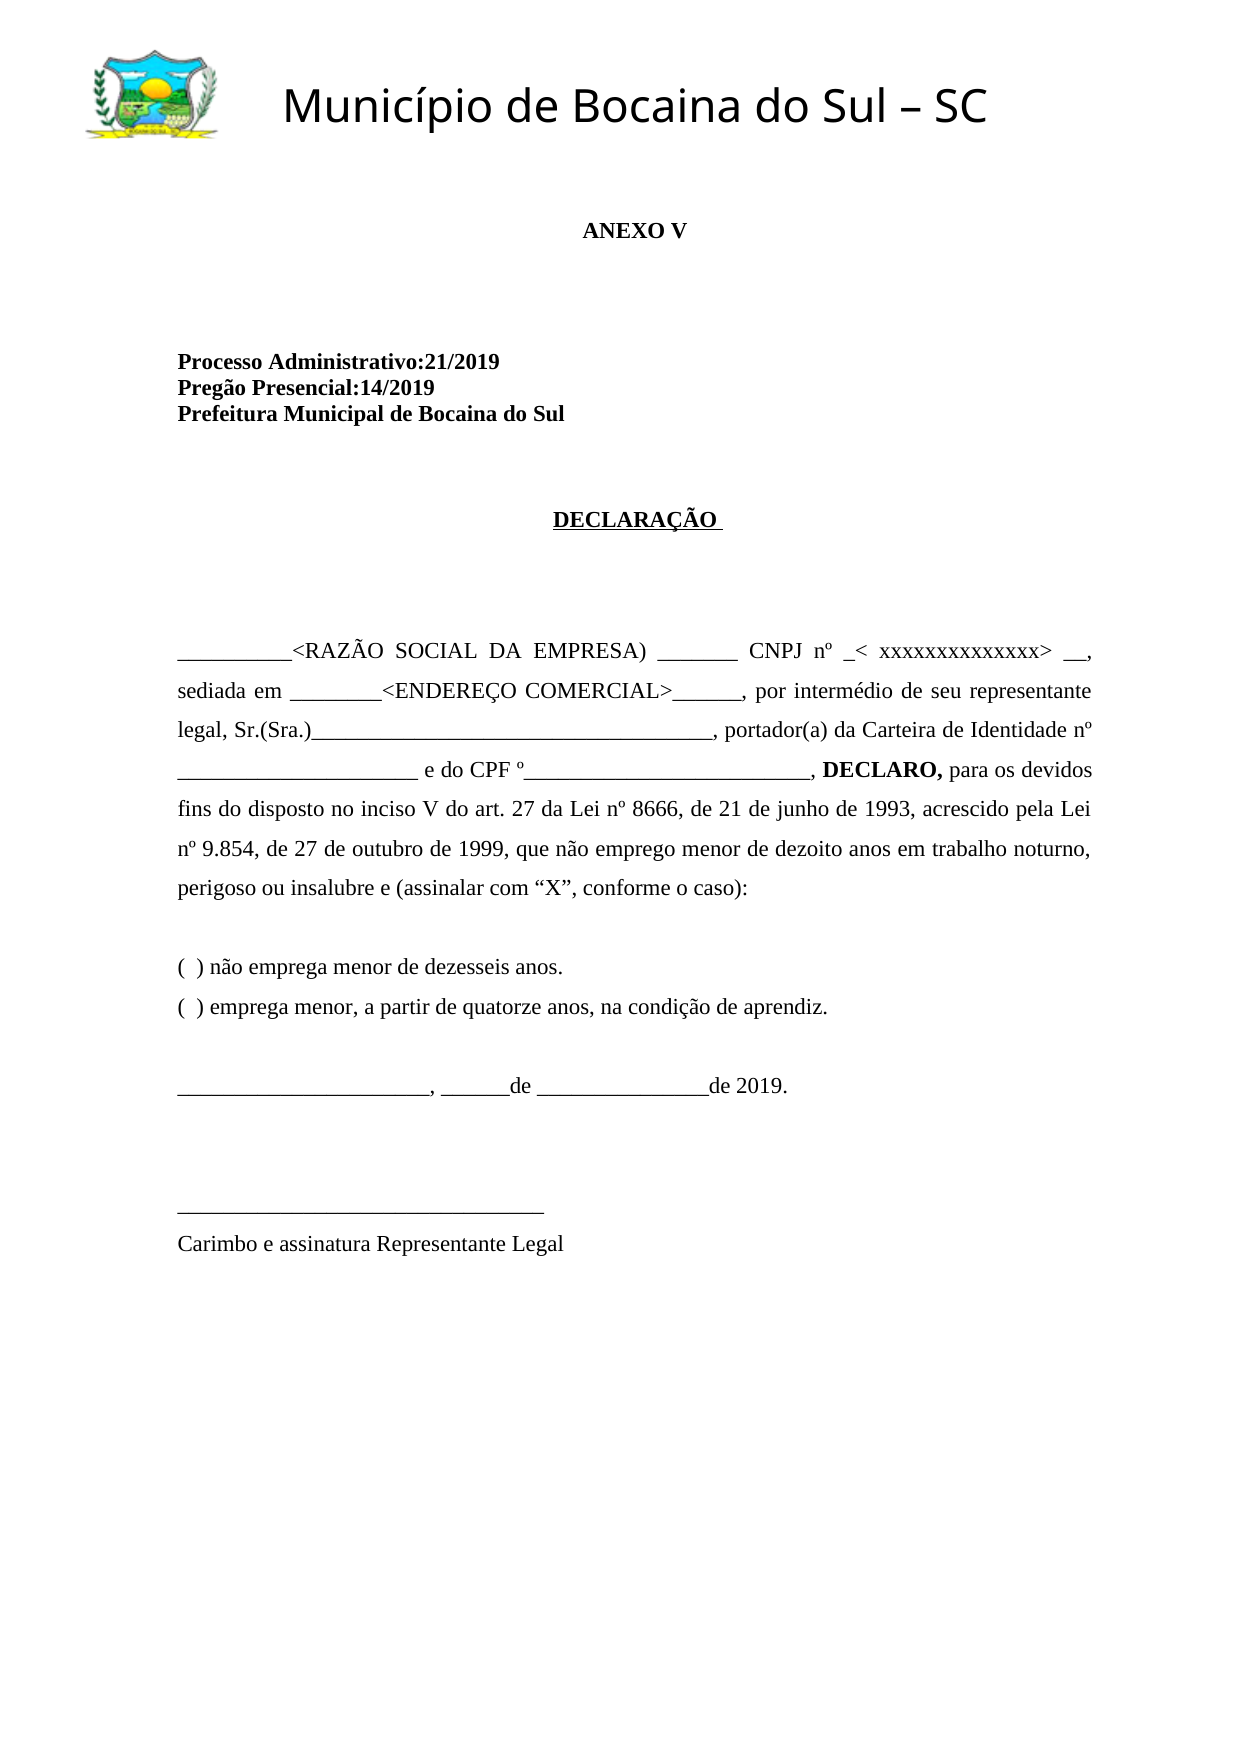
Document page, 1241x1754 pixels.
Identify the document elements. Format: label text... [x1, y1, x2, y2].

text ( ) não emprega menor de dezesseis anos. [177, 953, 1093, 980]
text __________<RAZÃO SOCIAL DA EMPRESA) _______ CNPJ nº _< xxxxxxxxxxxxxx> __, sediada em ________<ENDEREÇO COMERCIAL>______, por intermédio de seu representante legal, Sr.(Sra.)___________________________________, portador(a) da Carteira de Identidade nº _____________________ e do CPF º_________________________, DECLARO, para os devidos fins do disposto no inciso V do art. 27 da Lei nº 8666, de 21 de junho de 1993, acrescido pela Lei nº 9.854, de 27 de outubro de 1999, que não emprego menor de dezoito anos em trabalho noturno, perigoso ou insalubre e (assinalar com “X”, conforme o caso): [177, 638, 1093, 901]
text ANEXO V [177, 218, 1093, 244]
text ________________________________ [177, 1190, 1093, 1217]
text Processo Administrativo:21/2019 [177, 348, 1093, 374]
text Prefeitura Municipal de Bocaina do Sul [177, 400, 1093, 427]
text ______________________, ______de _______________de 2019. [177, 1072, 1093, 1098]
picture [85, 47, 219, 139]
text Pregão Presencial:14/2019 [177, 374, 1093, 400]
text ( ) emprega menor, a partir de quatorze anos, na condição de aprendiz. [177, 993, 1093, 1019]
text Carimbo e assinatura Representante Legal [177, 1230, 1093, 1256]
text DECLARAÇÃO [177, 506, 1093, 532]
